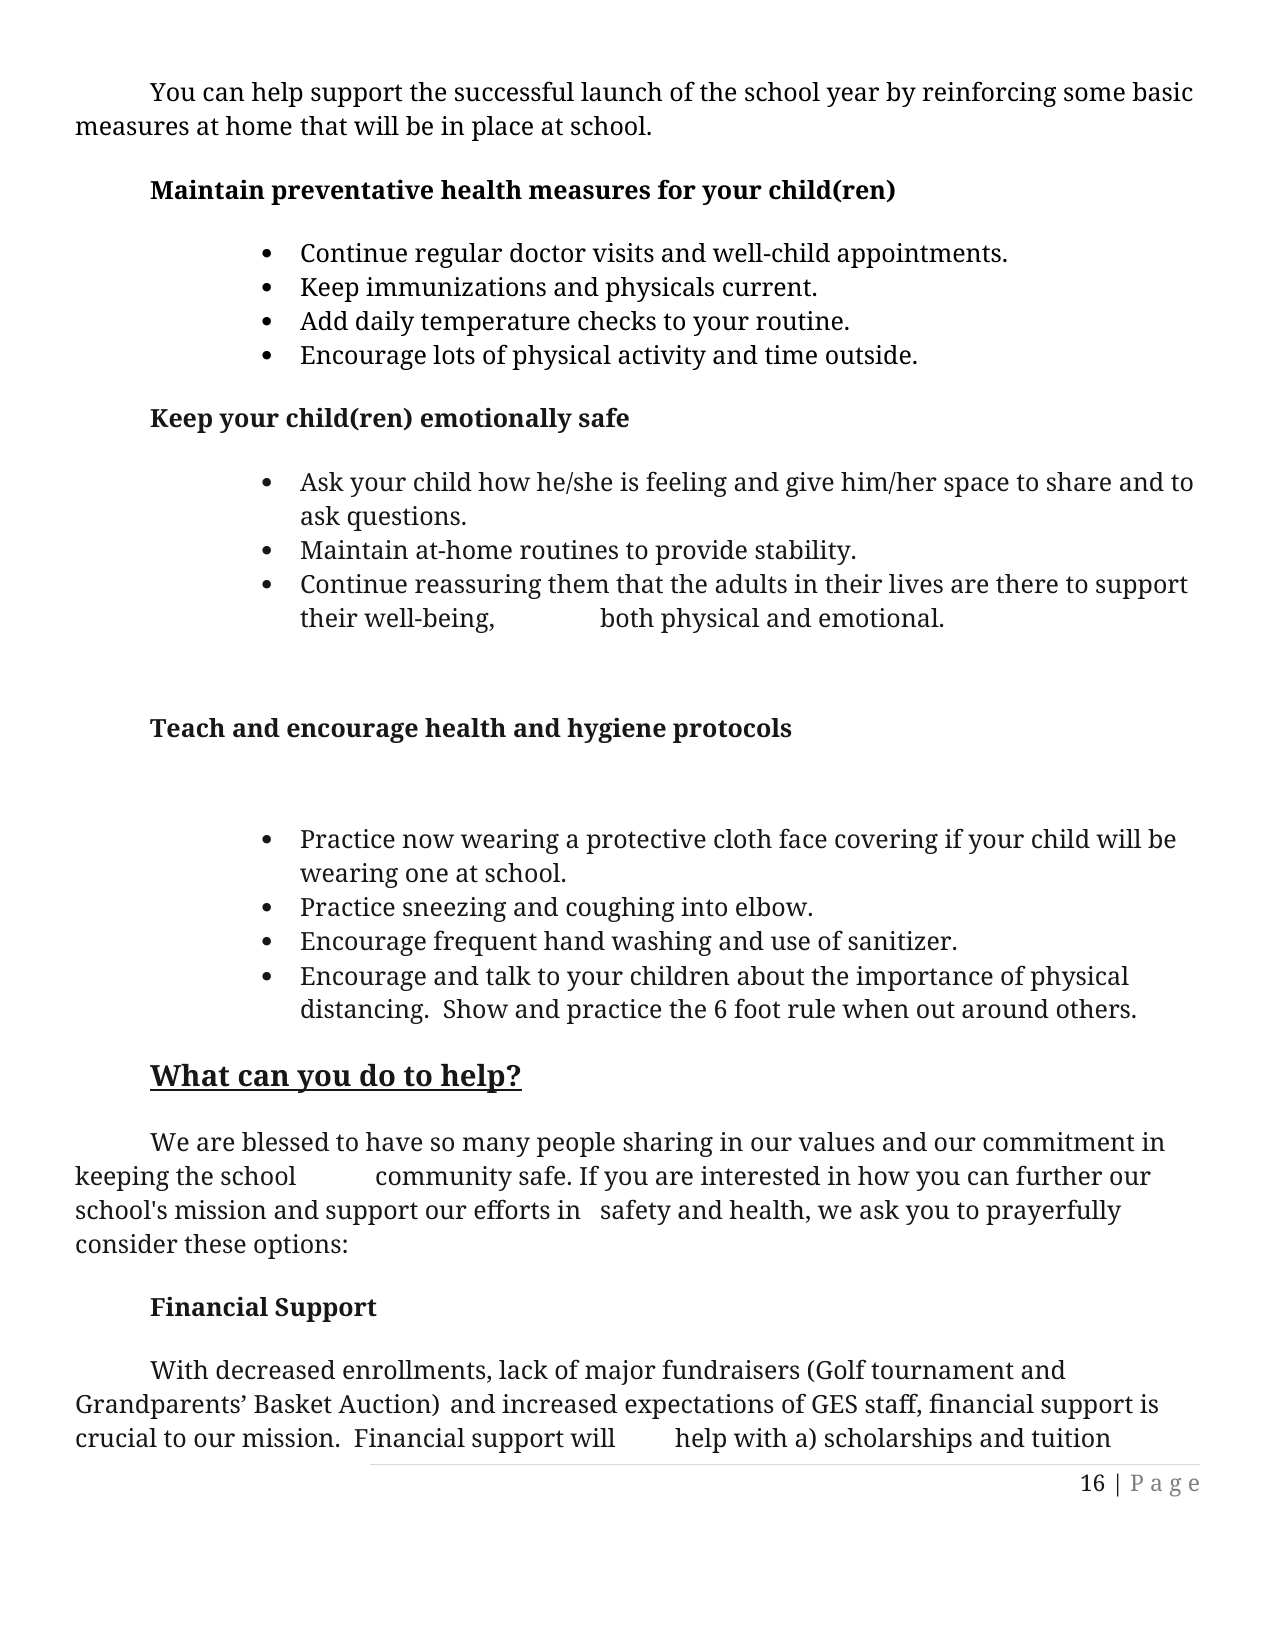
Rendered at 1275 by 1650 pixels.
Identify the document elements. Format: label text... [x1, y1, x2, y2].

list Keep immunizations and physicals current. [262, 269, 1200, 304]
list Encourage and talk to your children about the importance of physical distancing. Show and practice the 6 foot rule when out around others. [262, 958, 1200, 1026]
text Financial Support [75, 1290, 1200, 1324]
list Encourage lots of physical activity and time outside. [262, 338, 1200, 372]
text Maintain preventative health measures for your child(ren) [75, 172, 1200, 206]
list Practice now wearing a protective cloth face covering if your child will be wearing one at school. [262, 822, 1200, 890]
list Maintain at-home routines to provide stability. [262, 532, 1200, 566]
text Teach and encourage health and hygiene protocols [75, 711, 1200, 745]
text What can you do to help? [75, 1055, 1200, 1095]
list Add daily temperature checks to your routine. [262, 304, 1200, 338]
list Encourage frequent hand washing and use of sanitizer. [262, 924, 1200, 958]
list Continue reassuring them that the adults in their lives are there to support their well-being, both physical and emotional. [262, 566, 1200, 634]
list Practice sneezing and coughing into elbow. [262, 890, 1200, 924]
list Ask your child how he/she is feeling and give him/her space to share and to ask questions. [262, 464, 1200, 532]
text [75, 1353, 1200, 1455]
list Continue regular doctor visits and well-child appointments. [262, 236, 1200, 269]
text You can help support the successful launch of the school year by reinforcing some basic measures at home that will be in place at school. [75, 75, 1200, 143]
text Keep your child(ren) emotionally safe [75, 401, 1200, 435]
text We are blessed to have so many people sharing in our values and our commitment in keeping the school community safe. If you are interested in how you can further our school's mission and support our efforts in safety and health, we ask you to prayerfully consider these options: [75, 1124, 1200, 1261]
